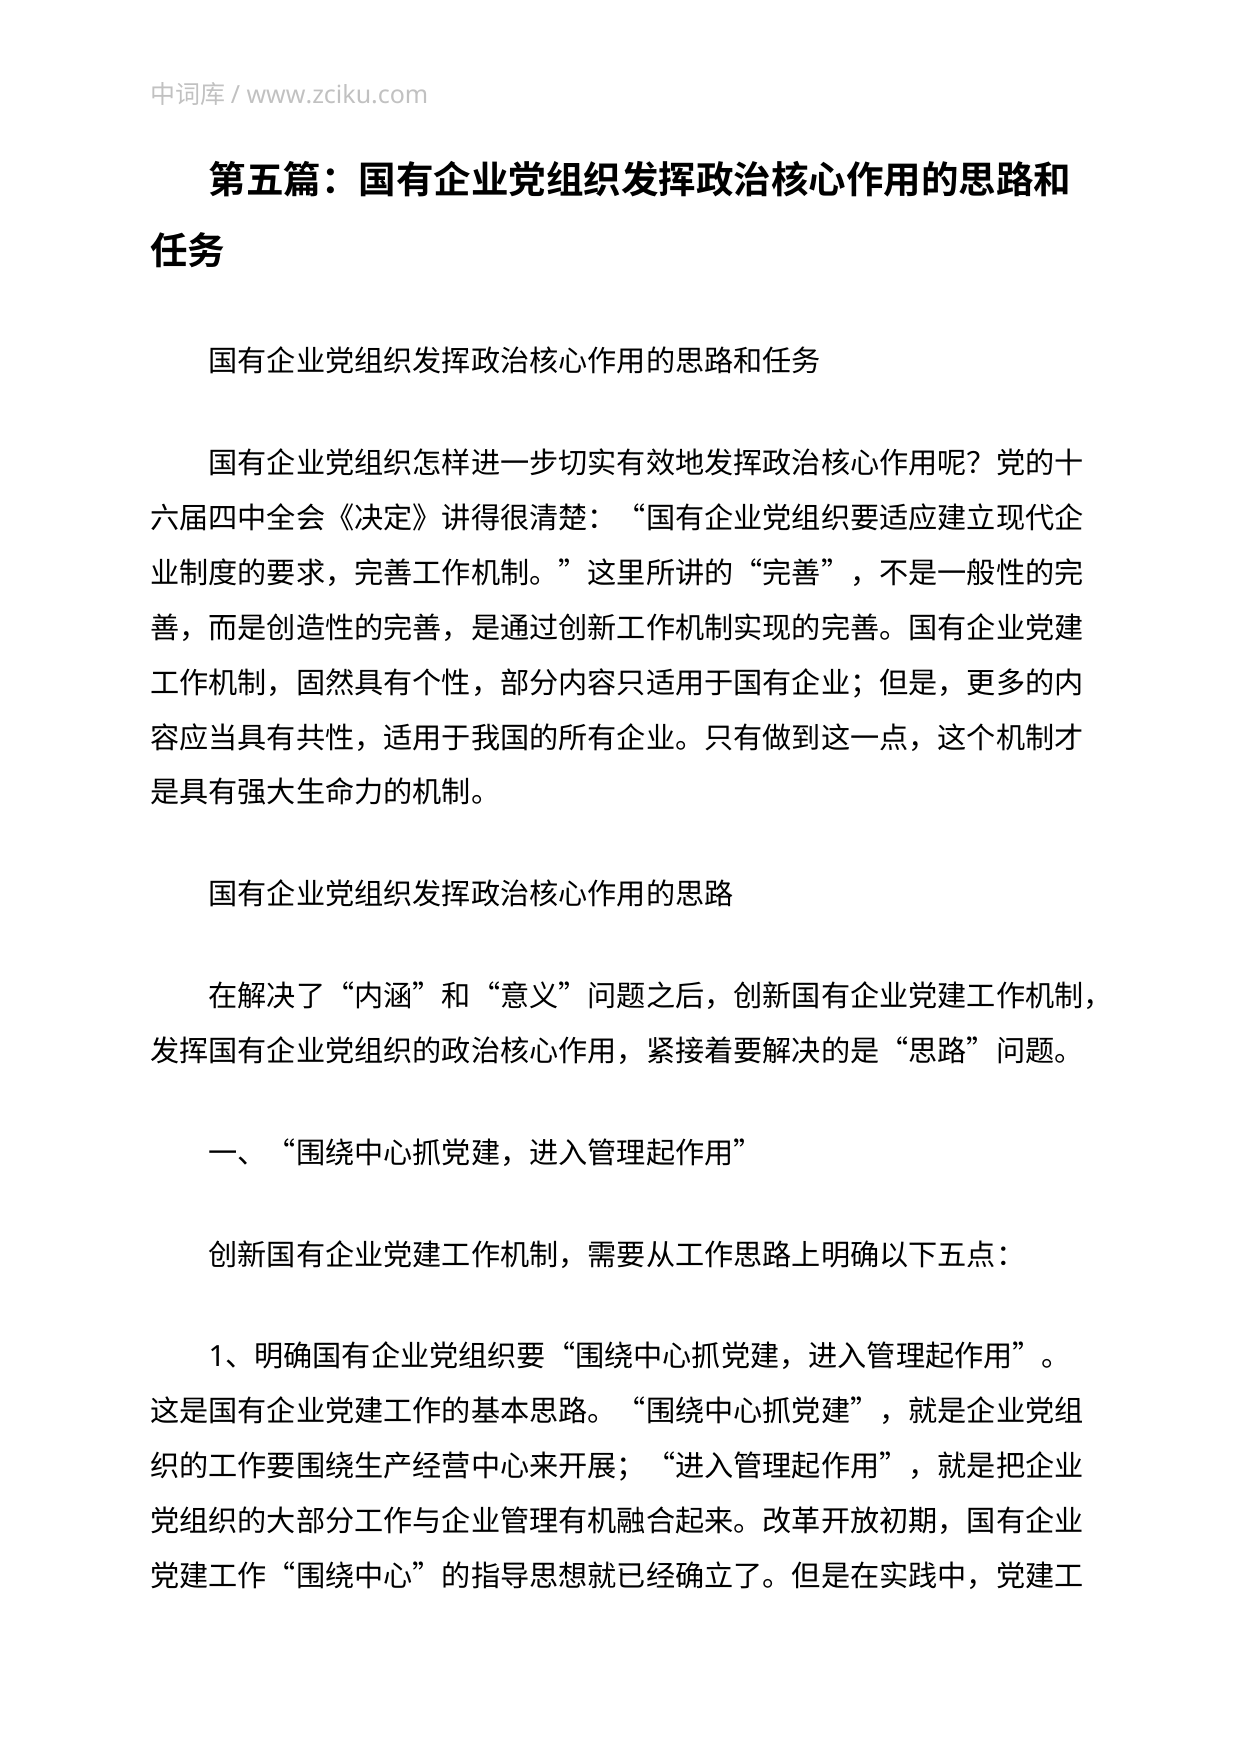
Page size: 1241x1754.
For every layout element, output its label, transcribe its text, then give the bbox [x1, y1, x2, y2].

text 国有企业党组织怎样进一步切实有效地发挥政治核心作用呢？党的十六届四中全会《决定》讲得很清楚：“国有企业党组织要适应建立现代企业制度的要求，完善工作机制。”这里所讲的“完善”，不是一般性的完善，而是创造性的完善，是通过创新工作机制实现的完善。国有企业党建工作机制，固然具有个性，部分内容只适用于国有企业；但是，更多的内容应当具有共性，适用于我国的所有企业。只有做到这一点，这个机制才是具有强大生命力的机制。 [150, 440, 1090, 811]
text 在解决了“内涵”和“意义”问题之后，创新国有企业党建工作机制，发挥国有企业党组织的政治核心作用，紧接着要解决的是“思路”问题。 [150, 973, 1090, 1070]
text 国有企业党组织发挥政治核心作用的思路和任务 [150, 338, 1090, 380]
text 创新国有企业党建工作机制，需要从工作思路上明确以下五点： [150, 1231, 1090, 1273]
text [150, 1333, 1090, 1595]
text 国有企业党组织发挥政治核心作用的思路 [150, 871, 1090, 913]
text 第五篇：国有企业党组织发挥政治核心作用的思路和任务 [150, 150, 1090, 275]
text 一、“围绕中心抓党建，进入管理起作用” [150, 1129, 1090, 1172]
